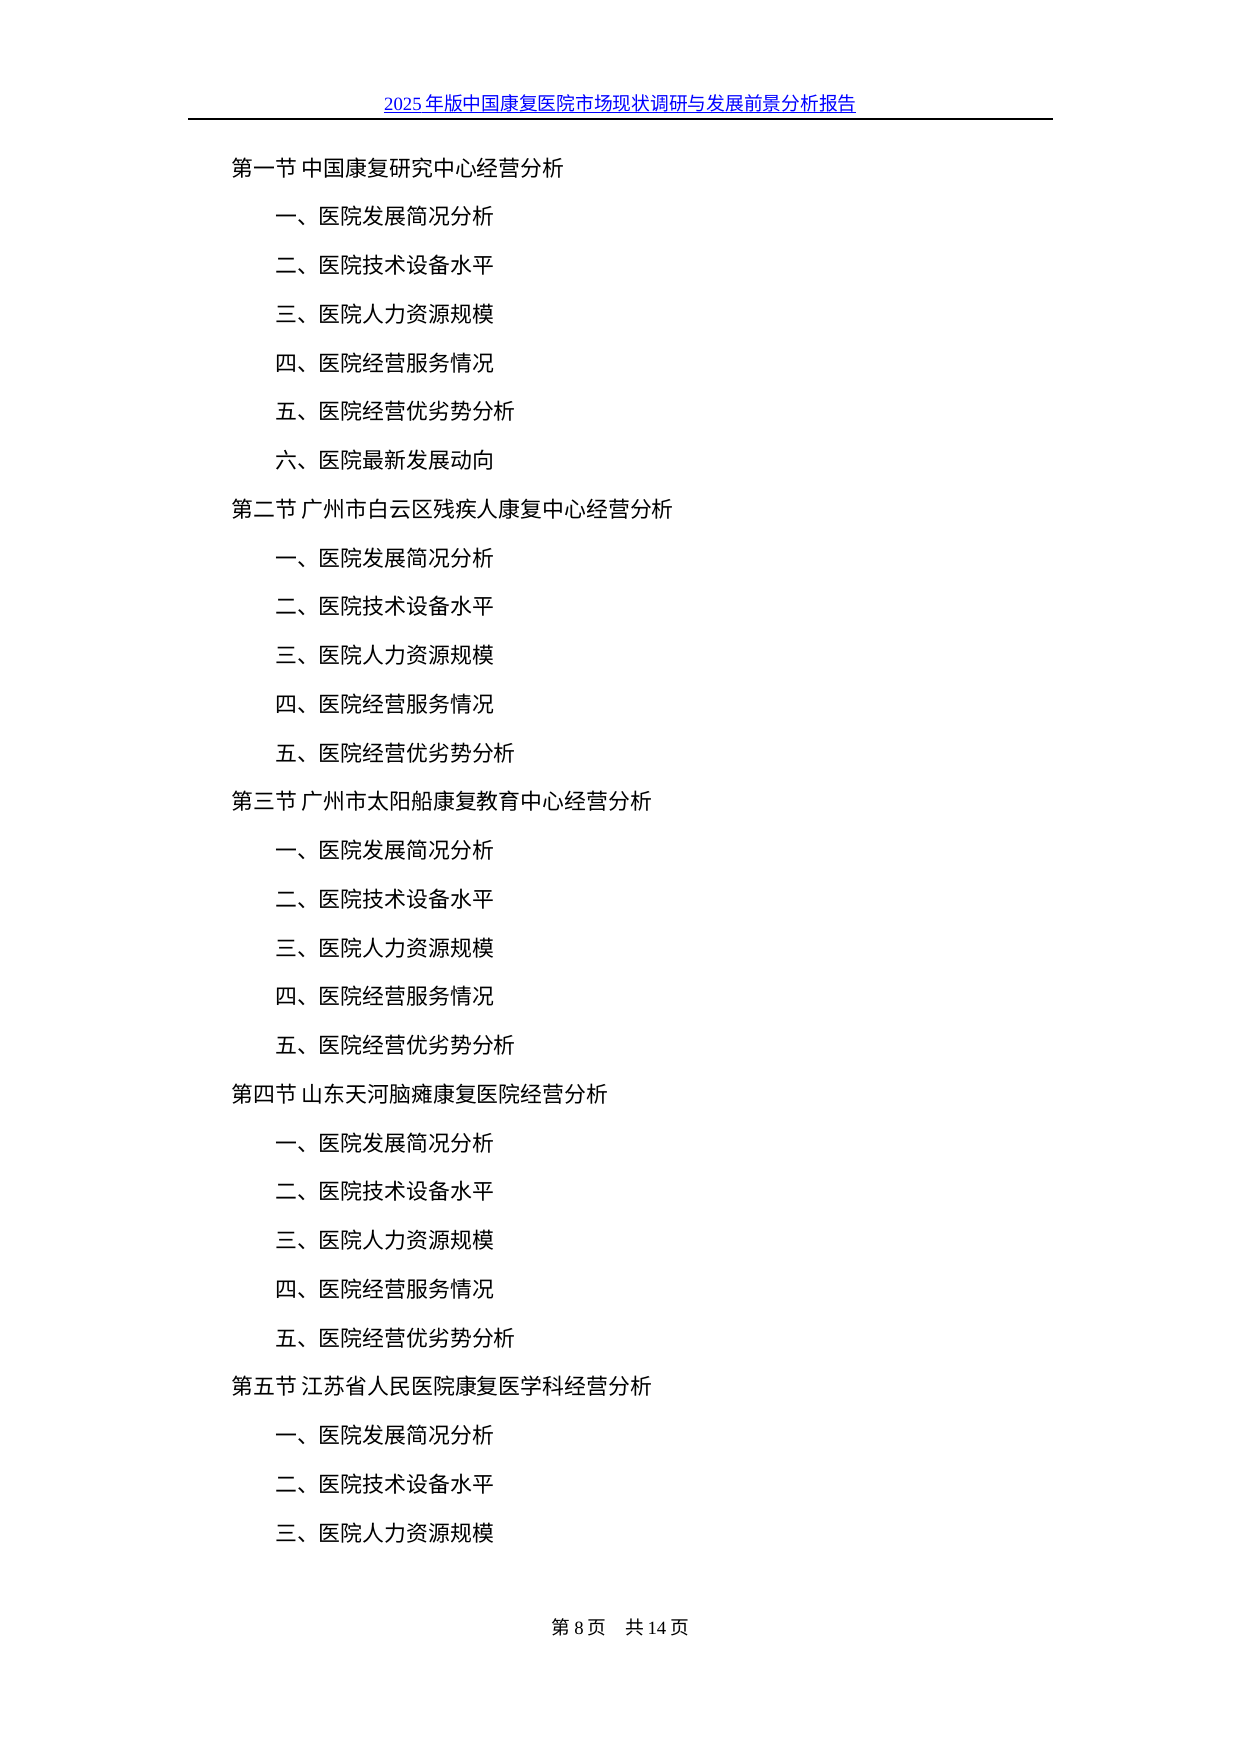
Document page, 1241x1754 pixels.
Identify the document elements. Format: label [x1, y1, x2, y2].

text [187, 150, 1053, 1548]
